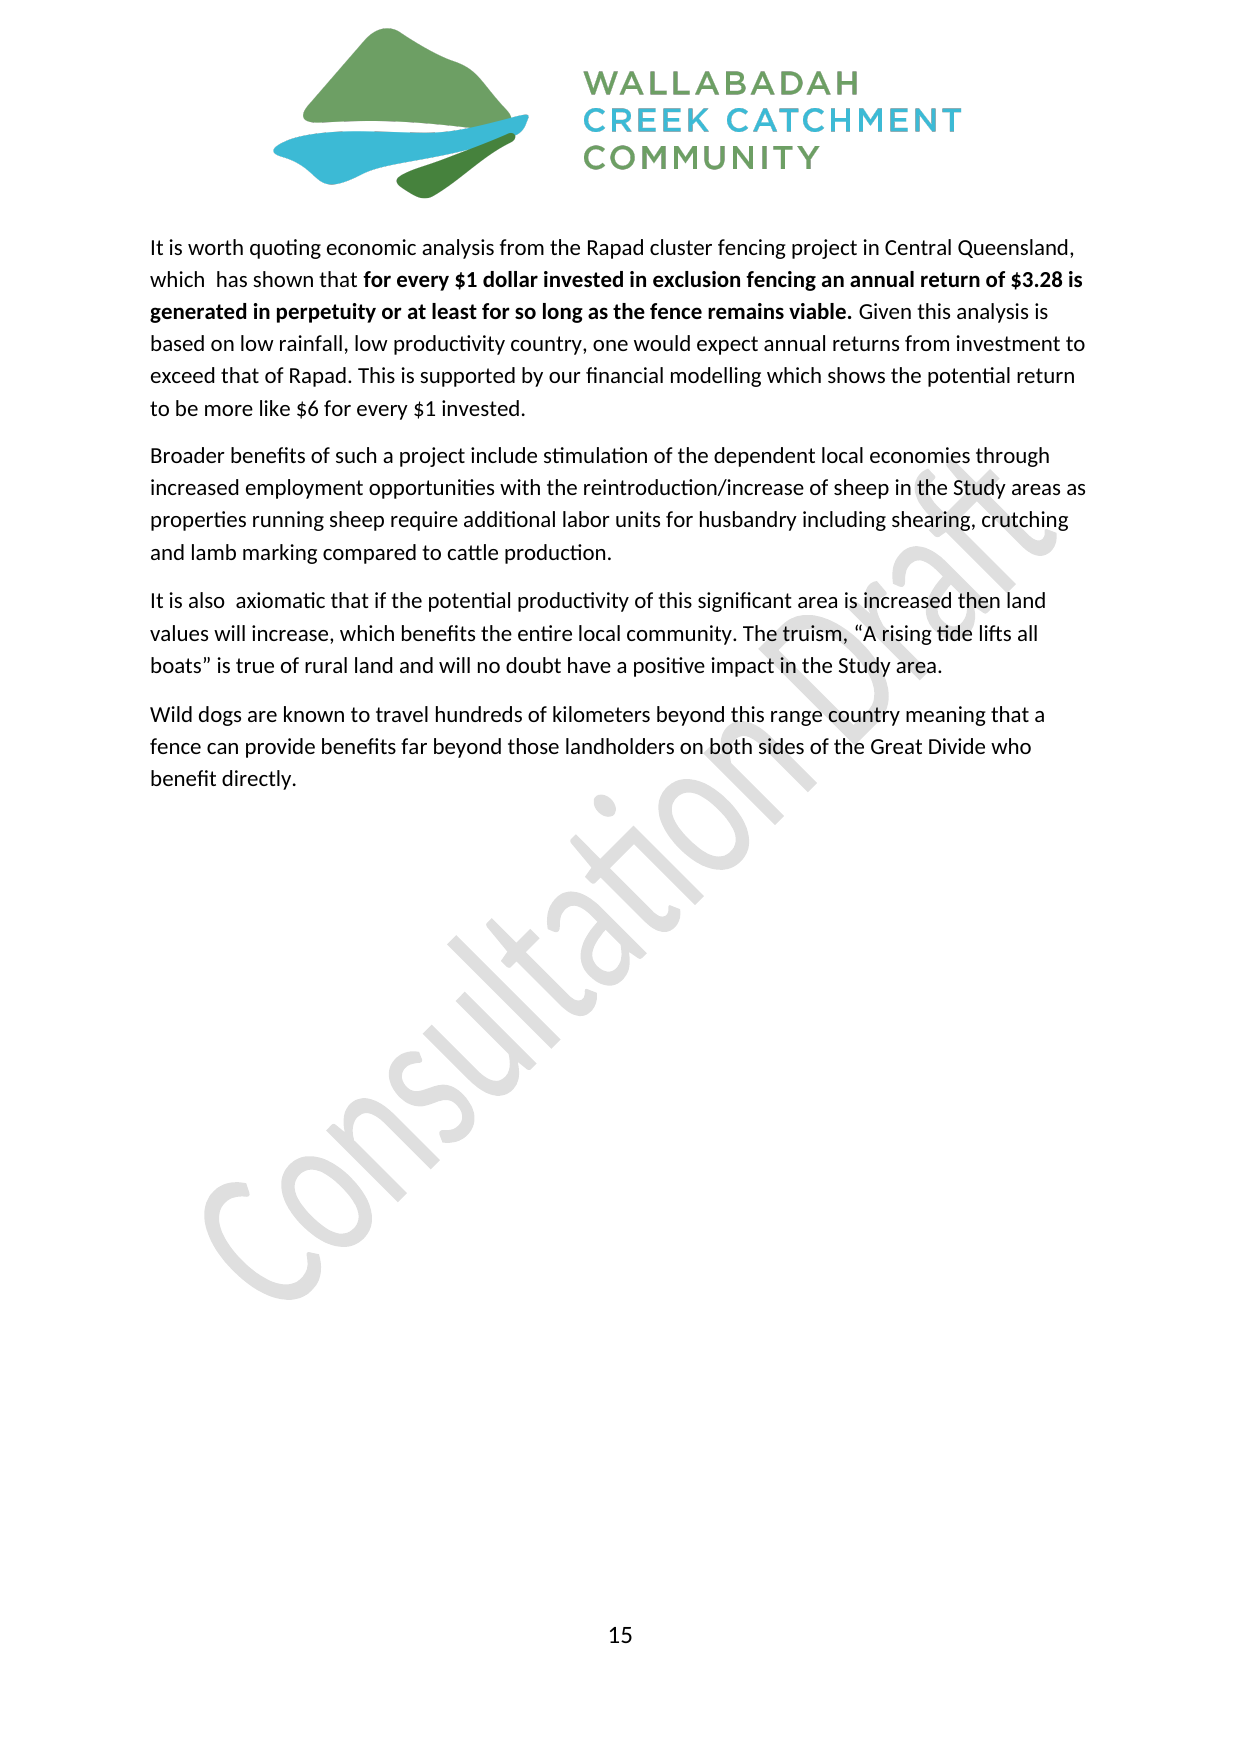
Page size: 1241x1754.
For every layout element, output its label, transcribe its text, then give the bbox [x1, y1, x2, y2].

picture [0, 1, 1239, 229]
text Broader benefits of such a project include stimulation of the dependent local economies through increased employment opportunities with the reintroduction/increase of sheep in the Study areas as properties running sheep require additional labor units for husbandry including shearing, crutching and lamb marking compared to cattle production. [150, 441, 1090, 566]
text Wild dogs are known to travel hundreds of kilometers beyond this range country meaning that a fence can provide benefits far beyond those landholders on both sides of the Great Divide who benefit directly. [150, 700, 1090, 792]
text It is worth quoting economic analysis from the Rapad cluster fencing project in Central Queensland, which has shown that for every $1 dollar invested in exclusion fencing an annual return of $3.28 is generated in perpetuity or at least for so long as the fence remains viable. Given this analysis is based on low rainfall, low productivity country, one would expect annual returns from investment to exceed that of Rapad. This is supported by our financial modelling which shows the potential return to be more like $6 for every $1 invested. [150, 150, 1090, 422]
text It is also axiomatic that if the potential productivity of this significant area is increased then land values will increase, which benefits the entire local community. The truism, “A rising tide lifts all boats” is true of rural land and will no doubt have a positive impact in the Study area. [150, 586, 1090, 679]
